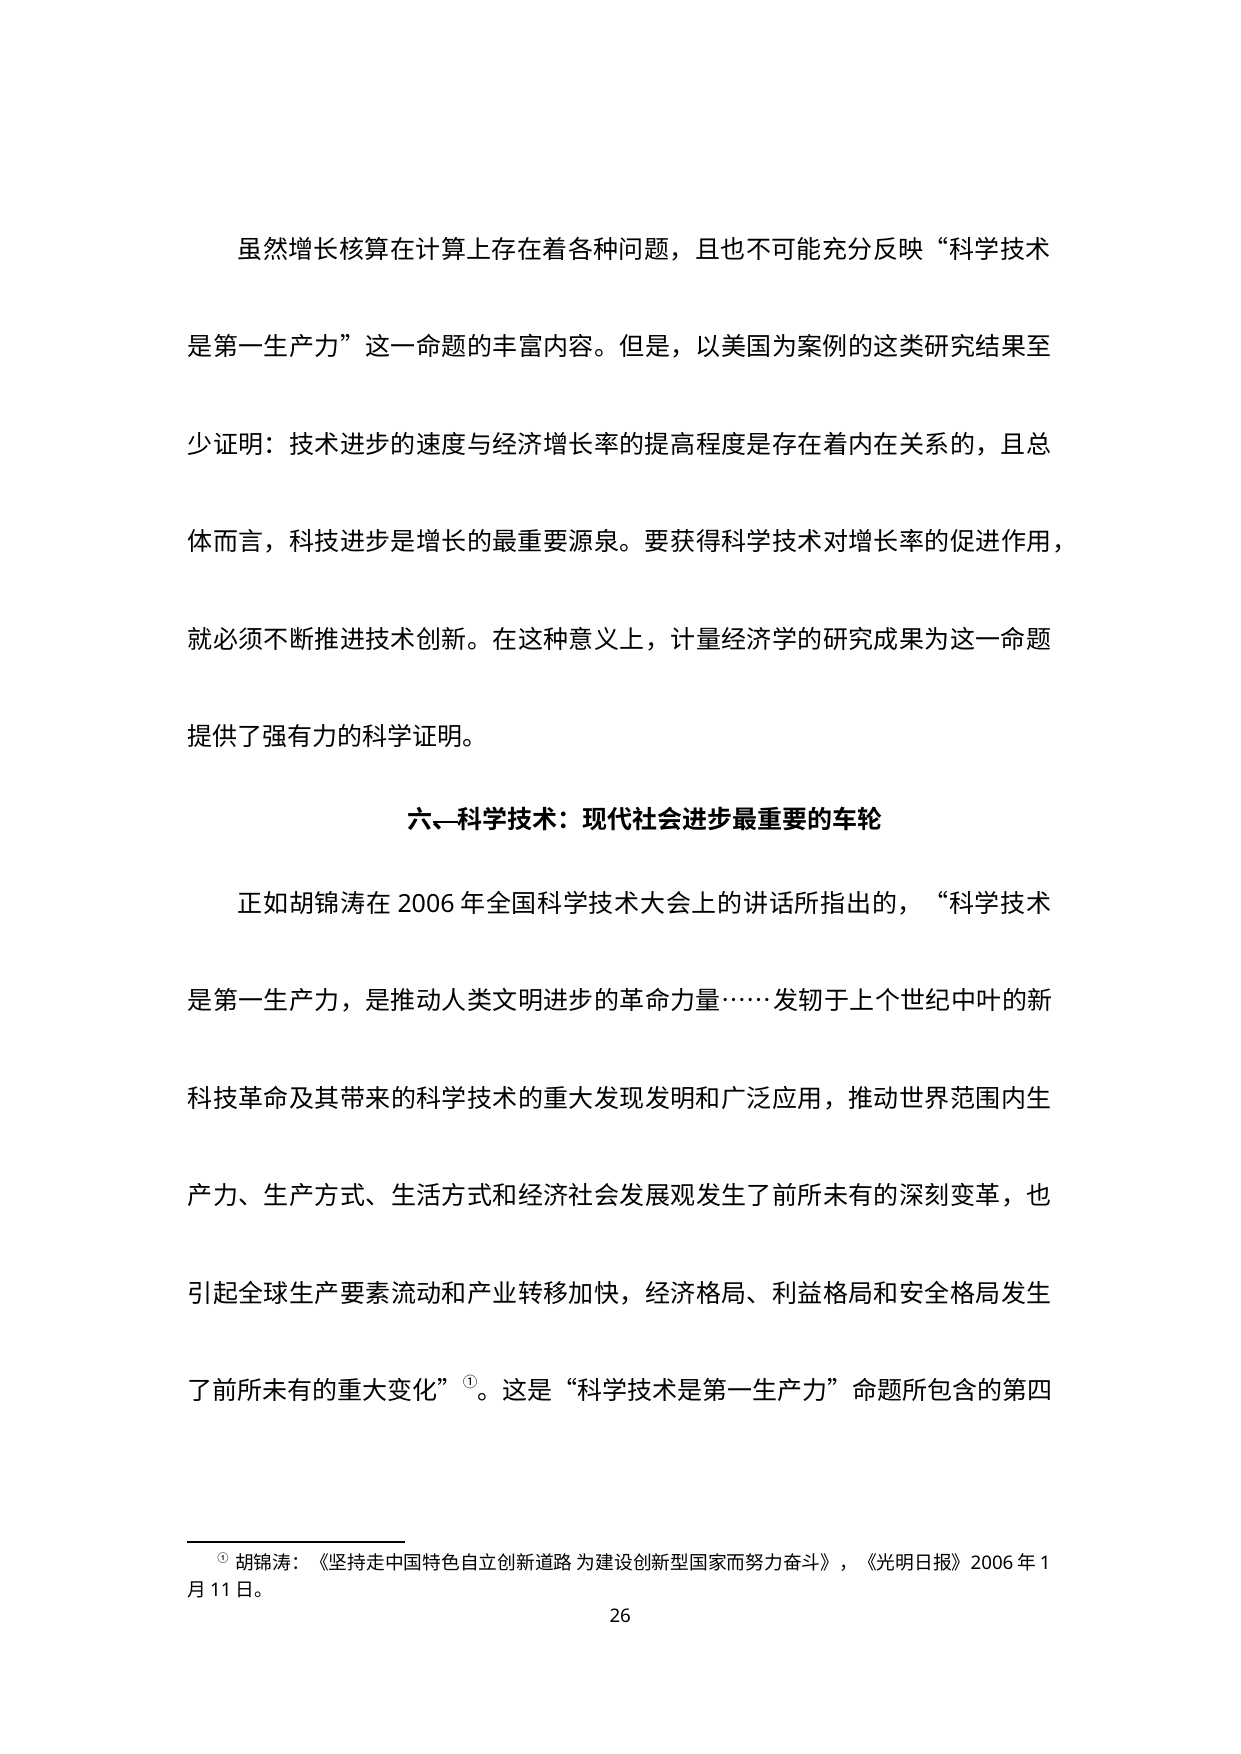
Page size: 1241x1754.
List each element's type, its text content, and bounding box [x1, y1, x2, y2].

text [187, 869, 1053, 1421]
text 虽然增长核算在计算上存在着各种问题，且也不可能充分反映“科学技术是第一生产力”这一命题的丰富内容。但是，以美国为案例的这类研究结果至少证明：技术进步的速度与经济增长率的提高程度是存在着内在关系的，且总体而言，科技进步是增长的最重要源泉。要获得科学技术对增长率的促进作用，就必须不断推进技术创新。在这种意义上，计量经济学的研究成果为这一命题提供了强有力的科学证明。 [187, 215, 1053, 767]
text 六、科学技术：现代社会进步最重要的车轮 [187, 786, 1053, 851]
